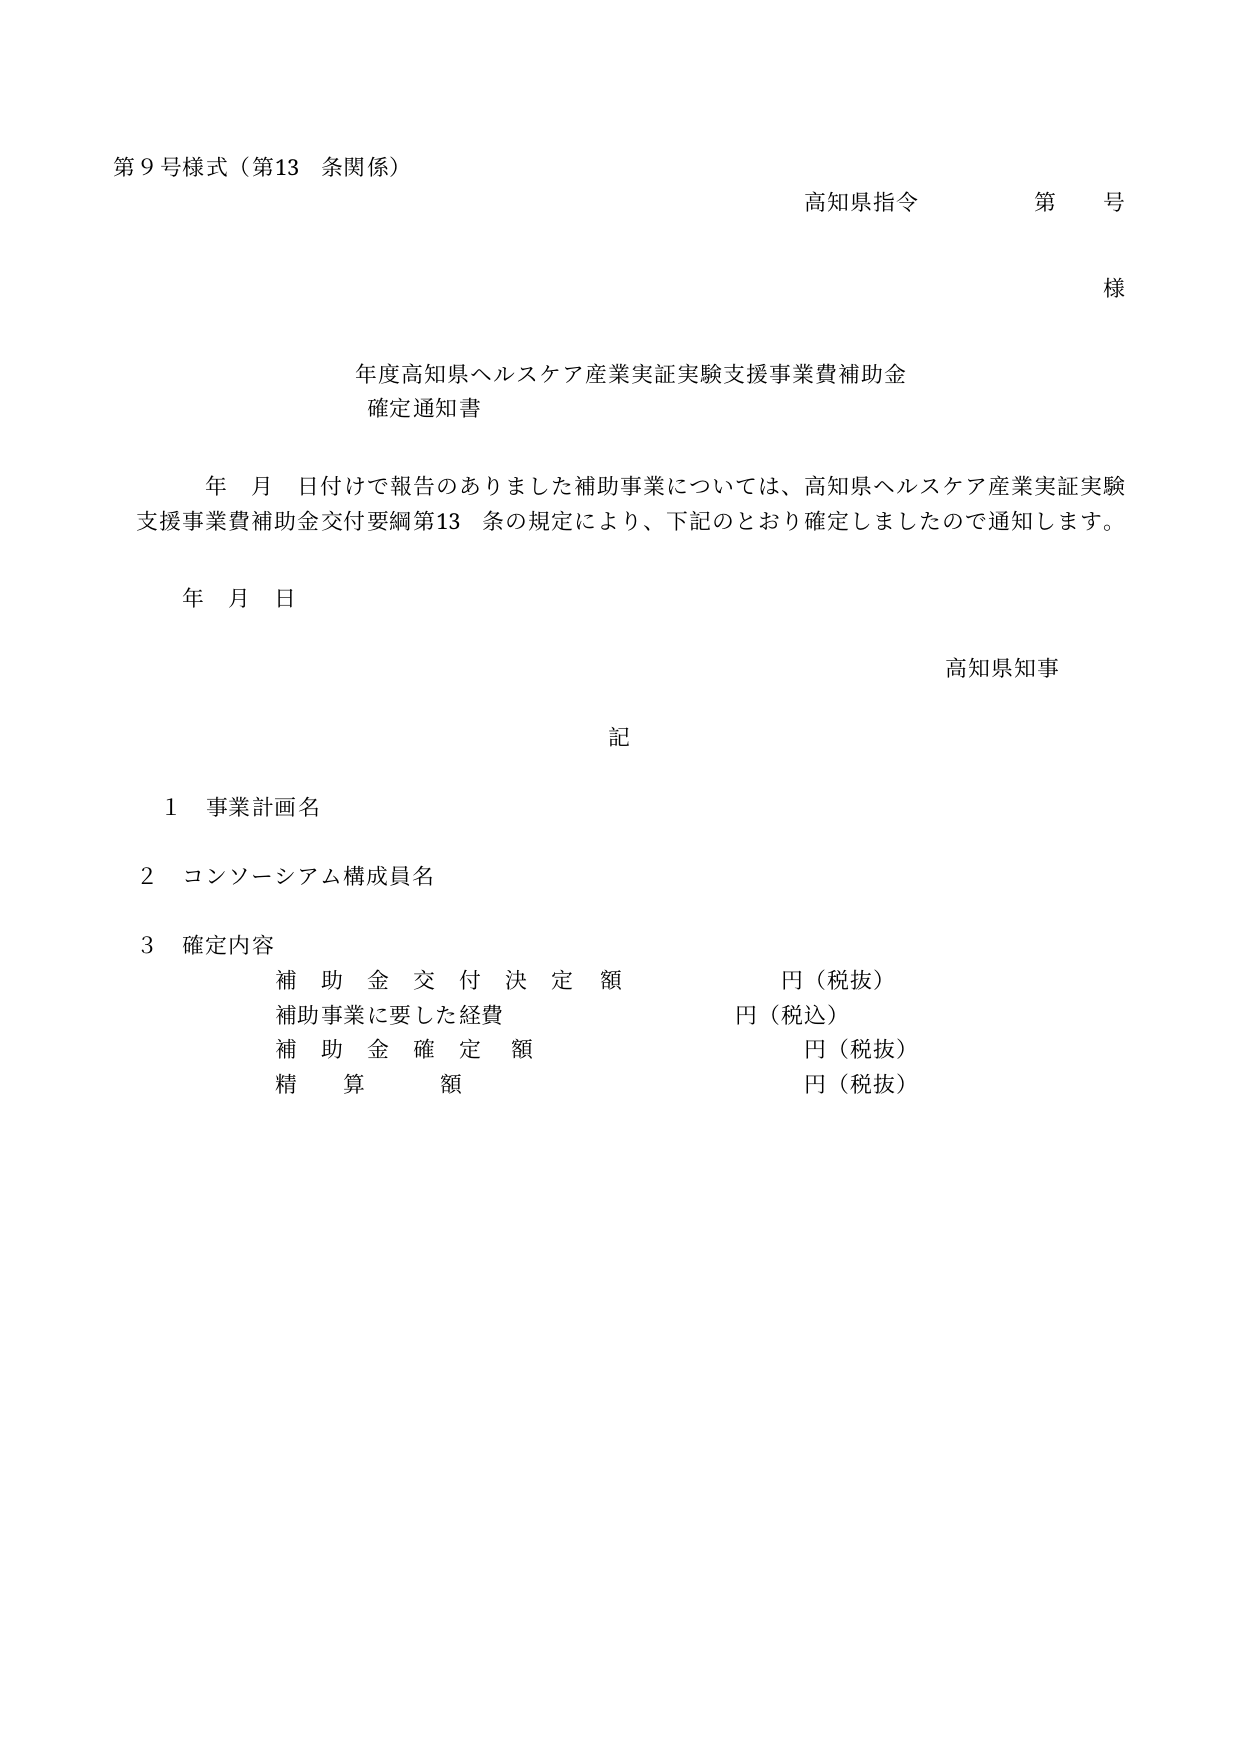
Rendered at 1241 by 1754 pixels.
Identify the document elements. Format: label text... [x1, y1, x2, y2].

text 高知県指令 第 号 [114, 183, 1127, 218]
text 補助金確定額 円（税抜） [114, 1031, 1127, 1066]
text 補助金交付決定額 円（税抜） [160, 962, 1127, 996]
text ３ 確定内容 [114, 927, 1127, 962]
text 精算額 円（税抜） [114, 1066, 1127, 1100]
text 高知県知事 [114, 649, 1060, 684]
text ２ コンソーシアム構成員名 [114, 858, 1127, 892]
text 様 [114, 269, 1127, 304]
text 年度高知県ヘルスケア産業実証実験支援事業費補助金 [114, 355, 1127, 390]
text 第９号様式（第13条関係） [114, 148, 1127, 183]
text 年 月 日付けで報告のありました補助事業については、高知県ヘルスケア産業実証実験支援事業費補助金交付要綱第13条の規定により、下記のとおり確定しましたので通知します。 [114, 468, 1127, 537]
text 年 月 日 [114, 580, 1127, 615]
subtitle 記 [114, 719, 1127, 753]
text 確定通知書 [312, 390, 912, 425]
text 補助事業に要した経費 円（税込） [114, 996, 1127, 1031]
text １ 事業計画名 [137, 788, 1127, 823]
